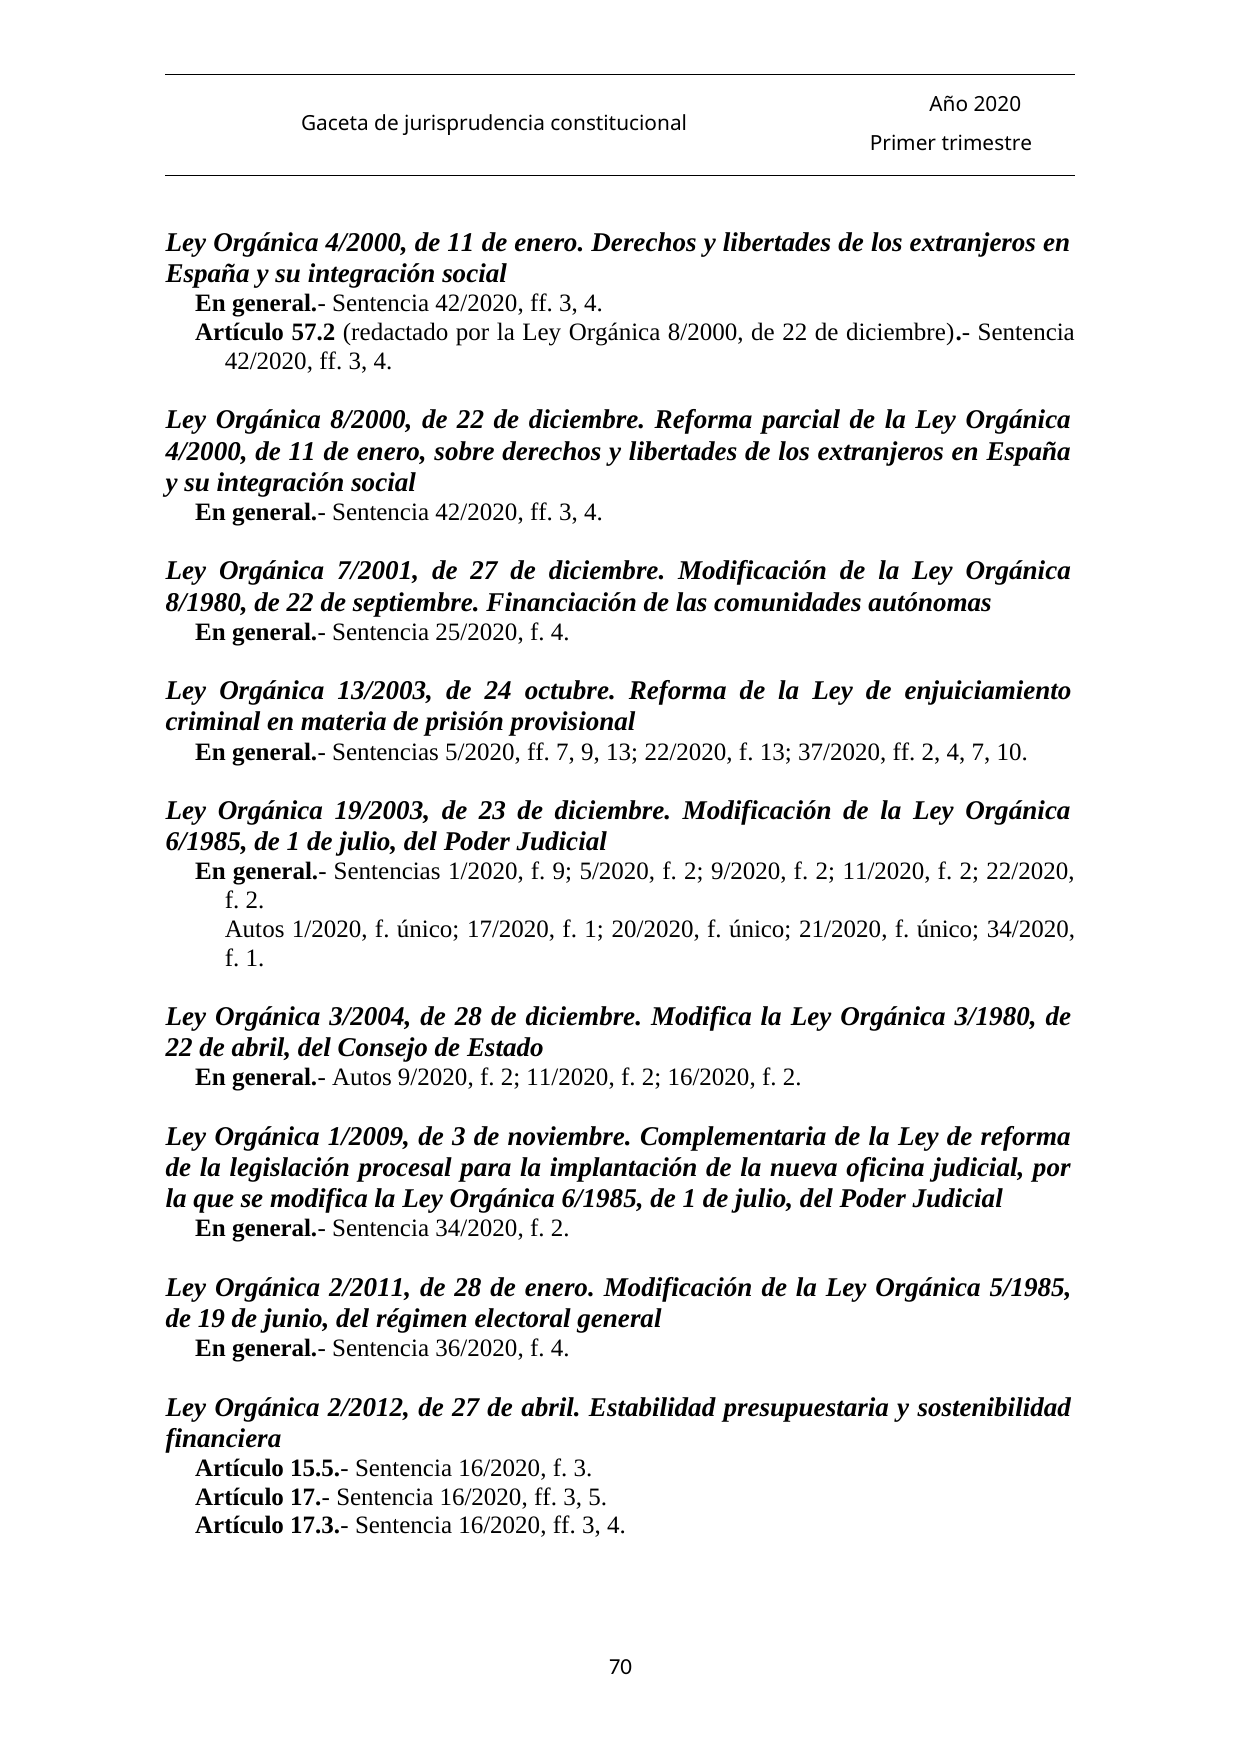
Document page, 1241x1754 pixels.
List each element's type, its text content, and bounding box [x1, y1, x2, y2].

text En general.- Sentencias 1/2020, f. 9; 5/2020, f. 2; 9/2020, f. 2; 11/2020, f. 2; 22/2020, f. 2. [195, 856, 1075, 914]
text En general.- Autos 9/2020, f. 2; 11/2020, f. 2; 16/2020, f. 2. [195, 1062, 1075, 1091]
text Artículo 15.5.- Sentencia 16/2020, f. 3. [195, 1453, 1075, 1482]
text Artículo 17.- Sentencia 16/2020, ff. 3, 5. [195, 1482, 1075, 1510]
text En general.- Sentencia 34/2020, f. 2. [195, 1213, 1075, 1242]
text Ley Orgánica 2/2012, de 27 de abril. Estabilidad presupuestaria y sostenibilidad financiera [165, 1391, 1075, 1453]
text En general.- Sentencia 25/2020, f. 4. [195, 617, 1075, 646]
text Artículo 57.2 (redactado por la Ley Orgánica 8/2000, de 22 de diciembre).- Sentencia 42/2020, ff. 3, 4. [195, 317, 1075, 375]
text Ley Orgánica 4/2000, de 11 de enero. Derechos y libertades de los extranjeros en España y su integración social [165, 226, 1075, 288]
text Ley Orgánica 7/2001, de 27 de diciembre. Modificación de la Ley Orgánica 8/1980, de 22 de septiembre. Financiación de las comunidades autónomas [165, 554, 1075, 617]
text Ley Orgánica 8/2000, de 22 de diciembre. Reforma parcial de la Ley Orgánica 4/2000, de 11 de enero, sobre derechos y libertades de los extranjeros en España y su integración social [165, 403, 1075, 497]
text Ley Orgánica 2/2011, de 28 de enero. Modificación de la Ley Orgánica 5/1985, de 19 de junio, del régimen electoral general [165, 1271, 1075, 1333]
text Ley Orgánica 3/2004, de 28 de diciembre. Modifica la Ley Orgánica 3/1980, de 22 de abril, del Consejo de Estado [165, 1000, 1075, 1062]
text En general.- Sentencia 36/2020, f. 4. [195, 1333, 1075, 1362]
text En general.- Sentencia 42/2020, ff. 3, 4. [195, 497, 1075, 526]
text Ley Orgánica 19/2003, de 23 de diciembre. Modificación de la Ley Orgánica 6/1985, de 1 de julio, del Poder Judicial [165, 794, 1075, 856]
text Ley Orgánica 13/2003, de 24 octubre. Reforma de la Ley de enjuiciamiento criminal en materia de prisión provisional [165, 674, 1075, 737]
text En general.- Sentencia 42/2020, ff. 3, 4. [195, 288, 1075, 317]
text Artículo 17.3.- Sentencia 16/2020, ff. 3, 4. [195, 1510, 1075, 1539]
text Autos 1/2020, f. único; 17/2020, f. 1; 20/2020, f. único; 21/2020, f. único; 34/2020, f. 1. [224, 914, 1075, 971]
text En general.- Sentencias 5/2020, ff. 7, 9, 13; 22/2020, f. 13; 37/2020, ff. 2, 4, 7, 10. [195, 737, 1075, 765]
text Ley Orgánica 1/2009, de 3 de noviembre. Complementaria de la Ley de reforma de la legislación procesal para la implantación de la nueva oficina judicial, por la que se modifica la Ley Orgánica 6/1985, de 1 de julio, del Poder Judicial [165, 1120, 1075, 1213]
